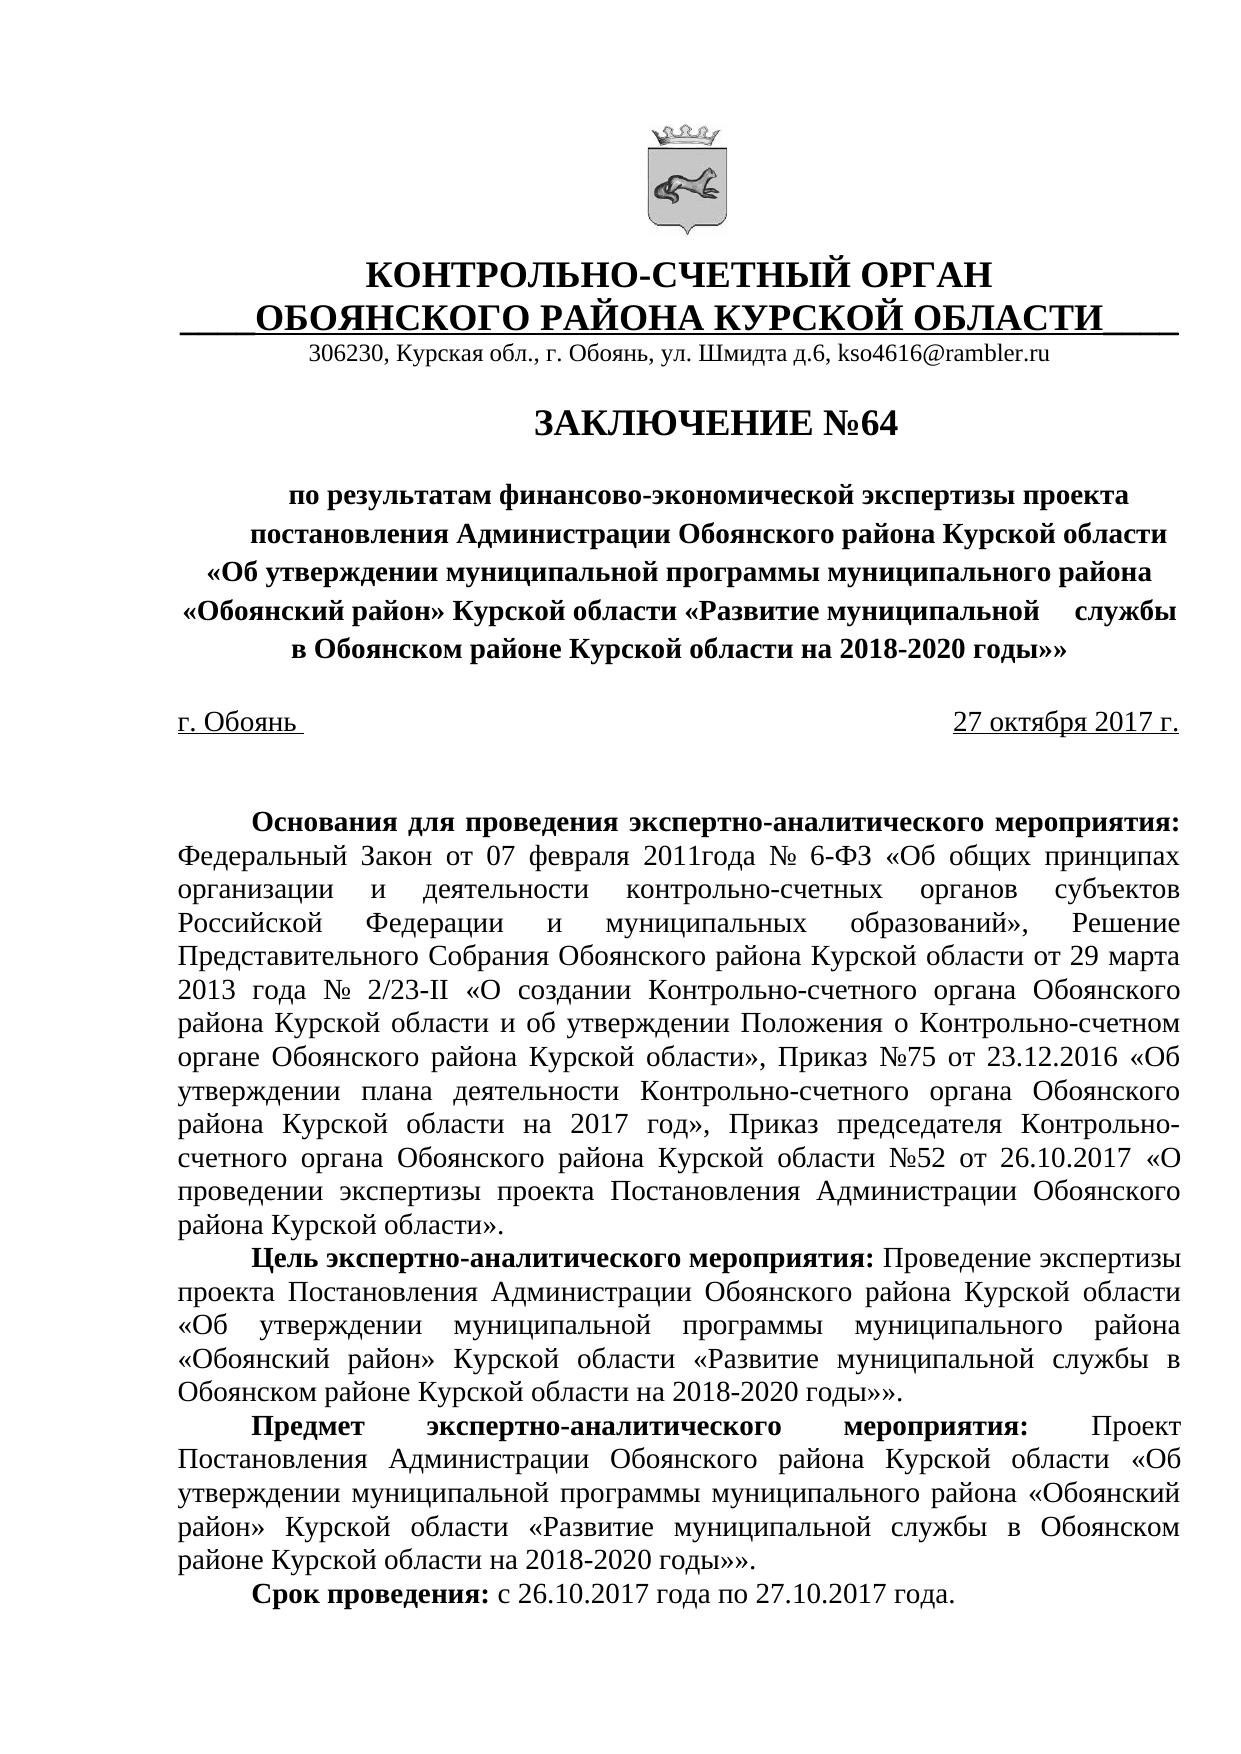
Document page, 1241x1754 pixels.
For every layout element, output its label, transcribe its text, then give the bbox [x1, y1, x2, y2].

text Срок проведения: с 26.10.2017 года по 27.10.2017 года. [177, 1576, 1181, 1609]
text Цель экспертно-аналитического мероприятия: Проведение экспертизы проекта Постановления Администрации Обоянского района Курской области «Об утверждении муниципальной программы муниципального района «Обоянский район» Курской области «Развитие муниципальной службы в Обоянском районе Курской области на 2018-2020 годы»». [177, 1240, 1181, 1408]
text «Об утверждении муниципальной программы муниципального района «Обоянский район» Курской области «Развитие муниципальной службы в Обоянском районе Курской области на 2018-2020 годы»» [177, 554, 1181, 665]
title 306230, Курская обл., г. Обоянь, ул. Шмидта д.6, kso4616@rambler.ru [177, 338, 1181, 367]
text по результатам финансово-экономической экспертизы проекта постановления Администрации Обоянского района Курской области [236, 477, 1181, 549]
text Предмет экспертно-аналитического мероприятия: Проект Постановления Администрации Обоянского района Курской области «Об утверждении муниципальной программы муниципального района «Обоянский район» Курской области «Развитие муниципальной службы в Обоянском районе Курской области на 2018-2020 годы»». [177, 1408, 1181, 1576]
text Основания для проведения экспертно-аналитического мероприятия: Федеральный Закон от 07 февраля 2011года № 6-ФЗ «Об общих принципах организации и деятельности контрольно-счетных органов субъектов Российской Федерации и муниципальных образований», Решение Представительного Собрания Обоянского района Курской области от 29 марта 2013 года № 2/23-II «О создании Контрольно-счетного органа Обоянского района Курской области и об утверждении Положения о Контрольно-счетном органе Обоянского района Курской области», Приказ №75 от 23.12.2016 «Об утверждении плана деятельности Контрольно-счетного органа Обоянского района Курской области на 2017 год», Приказ председателя Контрольно-счетного органа Обоянского района Курской области №52 от 26.10.2017 «О проведении экспертизы проекта Постановления Администрации Обоянского района Курской области». [177, 804, 1181, 1240]
text г. Обоянь 27 октября 2017 г. [177, 704, 1181, 737]
title ЗАКЛЮЧЕНИЕ №64 [177, 401, 1181, 444]
title ____ОБОЯНСКОГО РАЙОНА КУРСКОЙ ОБЛАСТИ____ [177, 295, 1181, 338]
title КОНТРОЛЬНО-СЧЕТНЫЙ ОРГАН [177, 252, 1181, 295]
